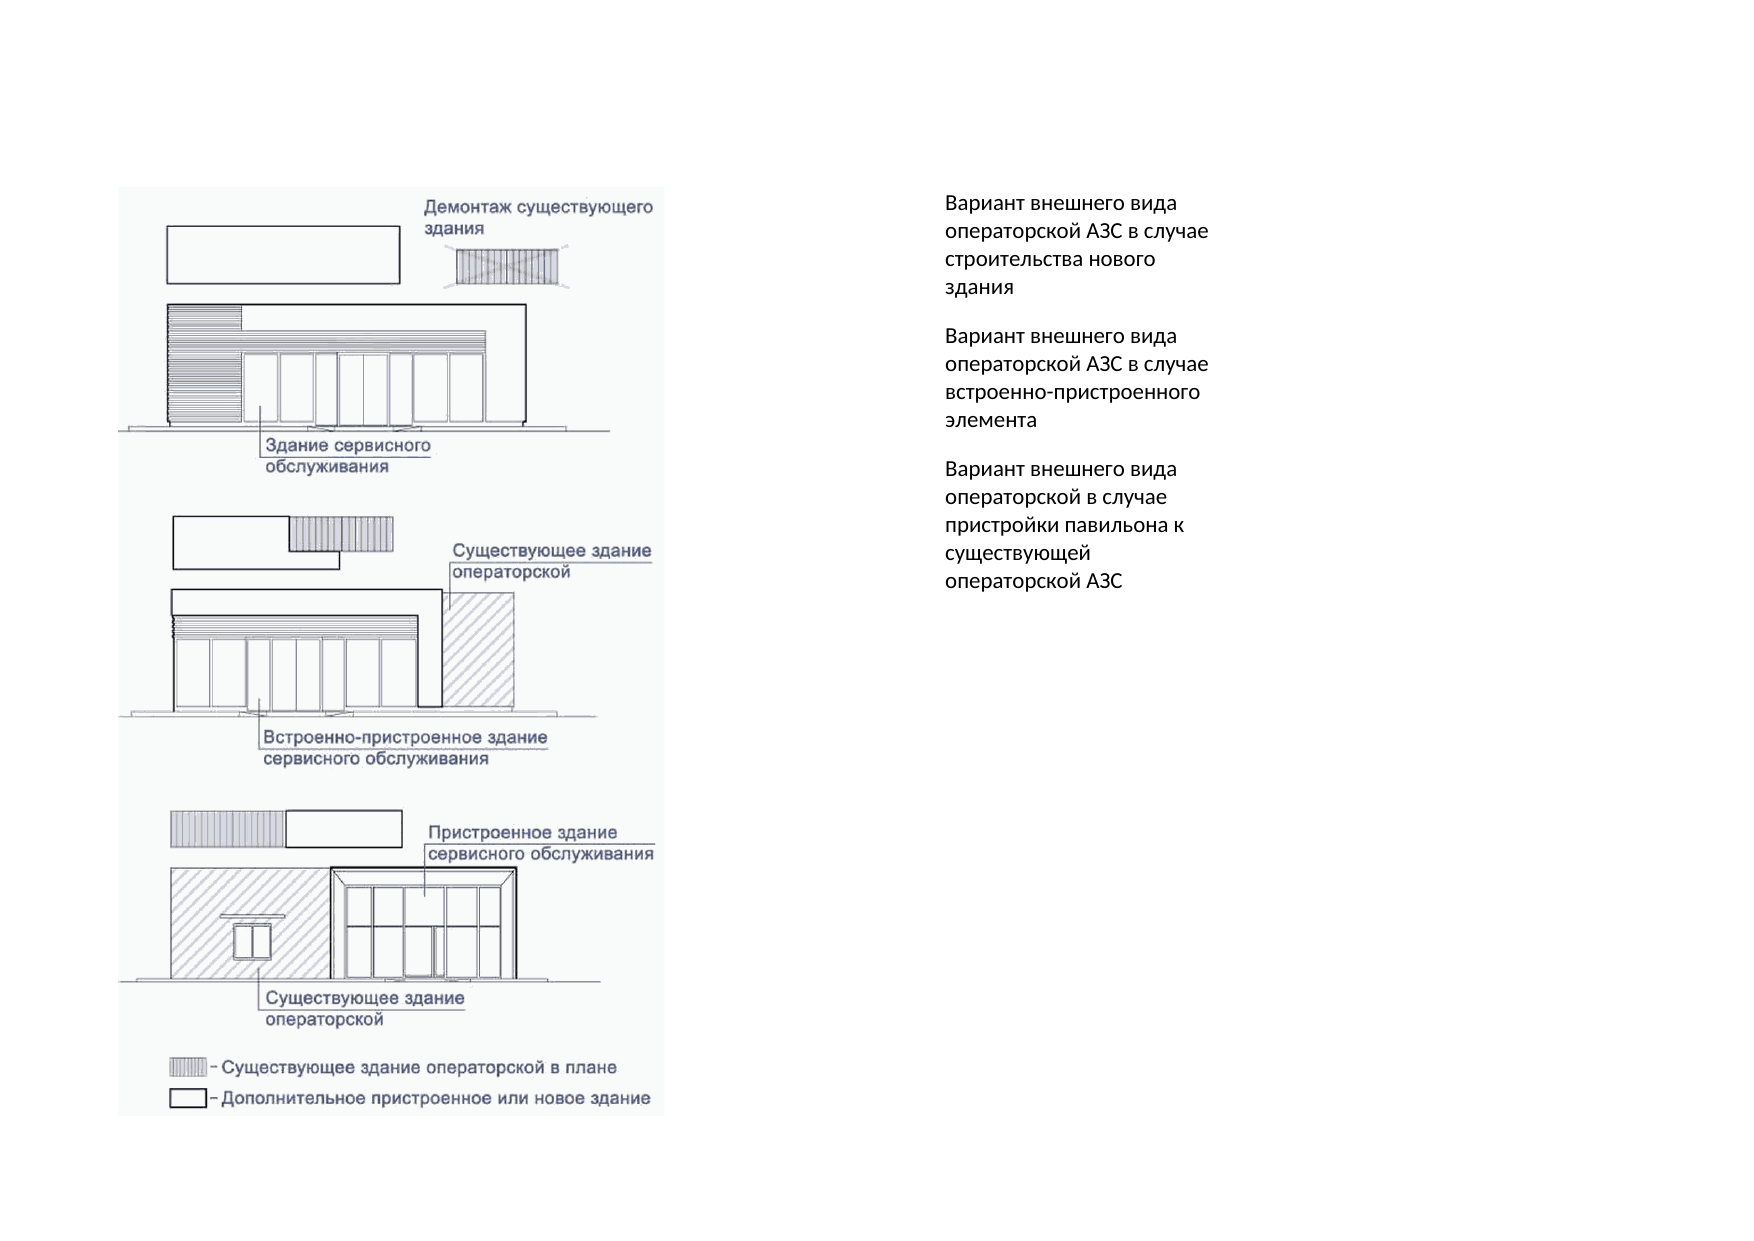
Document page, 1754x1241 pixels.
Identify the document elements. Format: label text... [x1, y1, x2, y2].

table_cell Вариант внешнего вида операторской АЗС в случае встроенно-пристроенного элемента [939, 311, 1233, 444]
table_header Вариант внешнего вида операторской АЗС в случае строительства нового здания [939, 177, 1233, 311]
picture [118, 187, 665, 1116]
table_header [112, 177, 938, 1127]
table_cell Вариант внешнего вида операторской в случае пристройки павильона к существующей операторской АЗС [939, 444, 1233, 1127]
